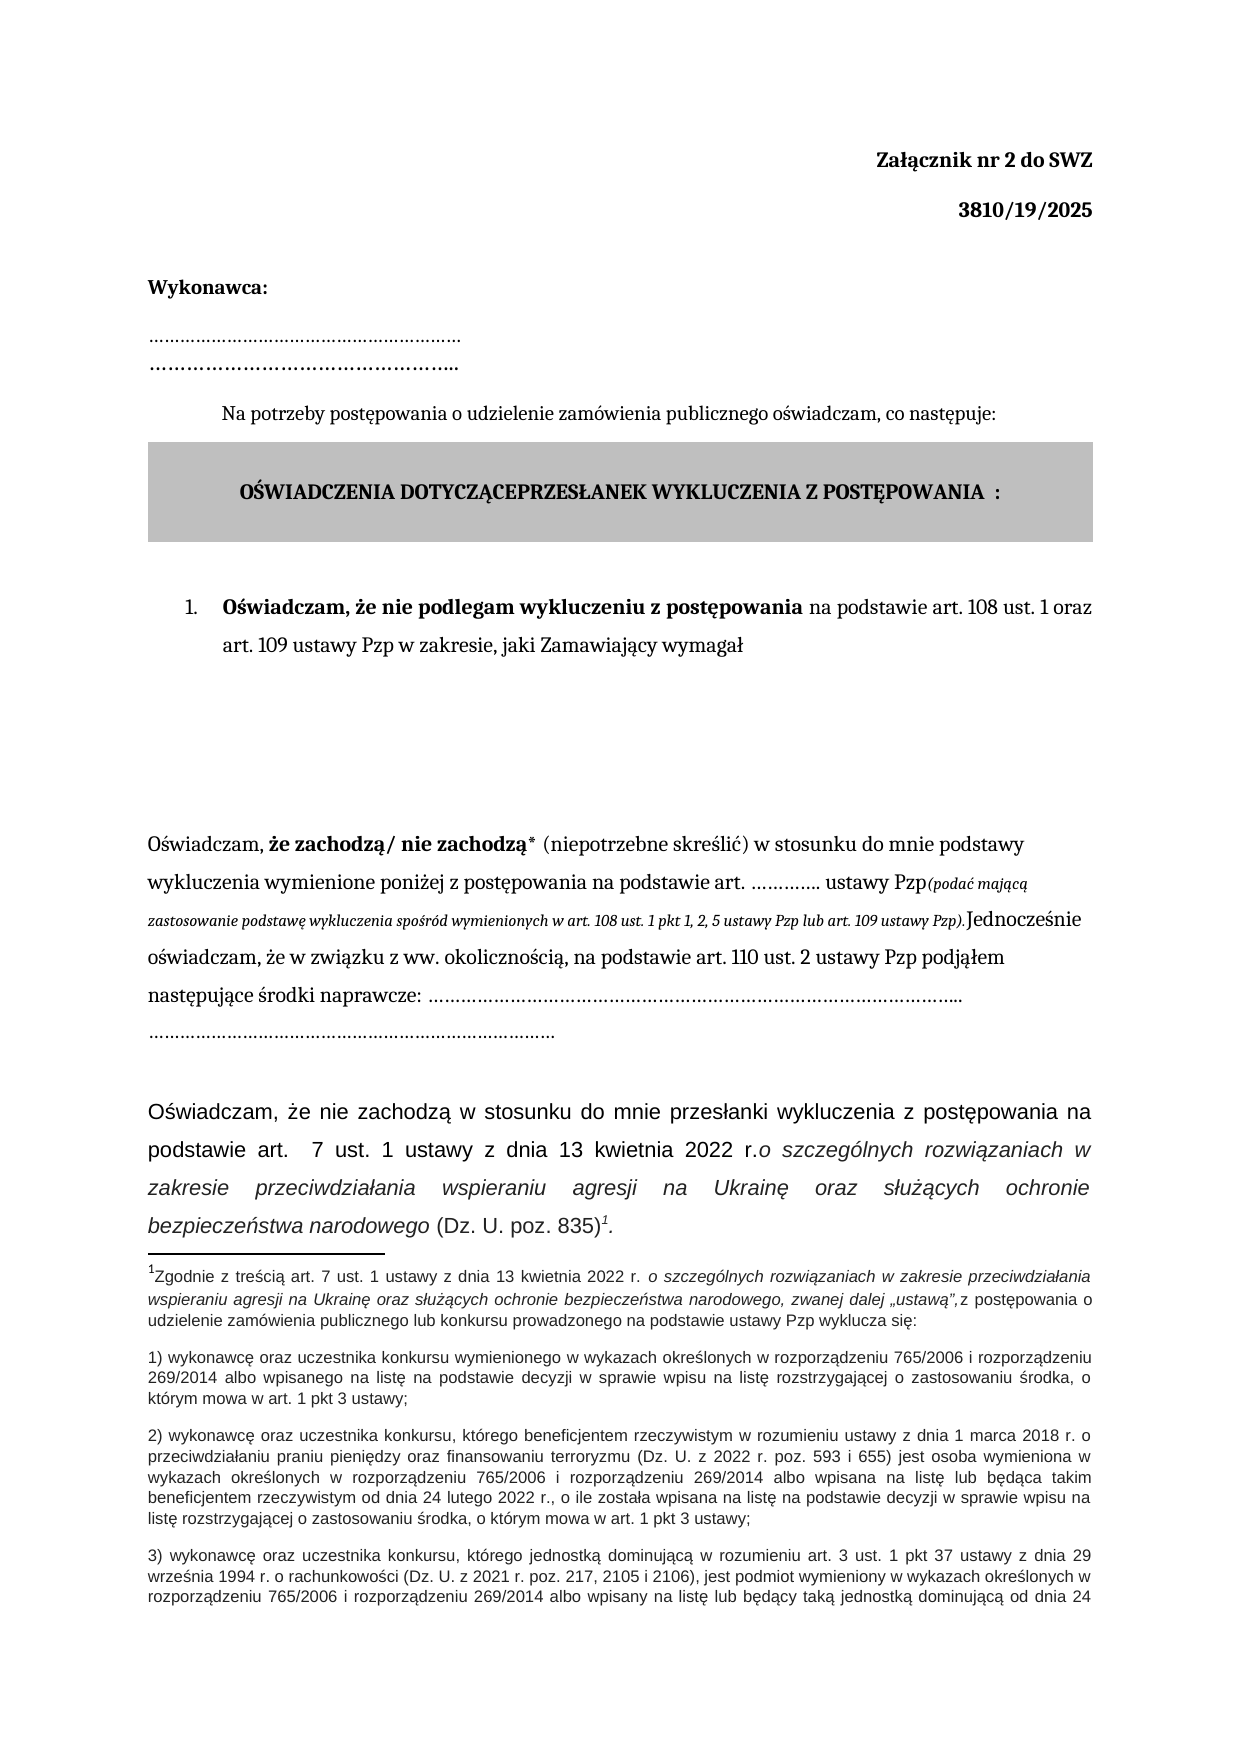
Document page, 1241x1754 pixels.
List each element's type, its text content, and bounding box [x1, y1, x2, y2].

text Oświadczam, że zachodzą/ nie zachodzą* (niepotrzebne skreślić) w stosunku do mnie podstawy wykluczenia wymienione poniżej z postępowania na podstawie art. …………. ustawy Pzp(podać mającą zastosowanie podstawę wykluczenia spośród wymienionych w art. 108 ust. 1 pkt 1, 2, 5 ustawy Pzp lub art. 109 ustawy Pzp).Jednocześnie oświadczam, że w związku z ww. okolicznością, na podstawie art. 110 ust. 2 ustawy Pzp podjąłem następujące środki naprawcze: ……………………………………………………………………………………..…………………………………………………………………… [148, 832, 1093, 1044]
text Wykonawca: [148, 276, 1093, 300]
text Oświadczam, że nie zachodzą w stosunku do mnie przesłanki wykluczenia z postępowania na podstawie art. 7 ust. 1 ustawy z dnia 13 kwietnia 2022 r.o szczególnych rozwiązaniach w zakresie przeciwdziałania wspieraniu agresji na Ukrainę oraz służących ochronie bezpieczeństwa narodowego (Dz. U. poz. 835). [148, 1099, 1093, 1238]
list Oświadczam, że nie podlegam wykluczeniu z postępowania na podstawie art. 108 ust. 1 oraz art. 109 ustawy Pzp w zakresie, jaki Zamawiający wymagał [185, 594, 1093, 657]
text Na potrzeby postępowania o udzielenie zamówienia publicznego oświadczam, co następuje: [148, 402, 1093, 426]
text Załącznik nr 2 do SWZ [694, 148, 1093, 173]
text ………………………………………….. [148, 348, 1093, 377]
text …………………………………………………… [148, 324, 472, 348]
text OŚWIADCZENIA DOTYCZĄCEPRZESŁANEK WYKLUCZENIA Z POSTĘPOWANIA : [148, 479, 1093, 504]
text 3810/19/2025 [694, 198, 1093, 223]
